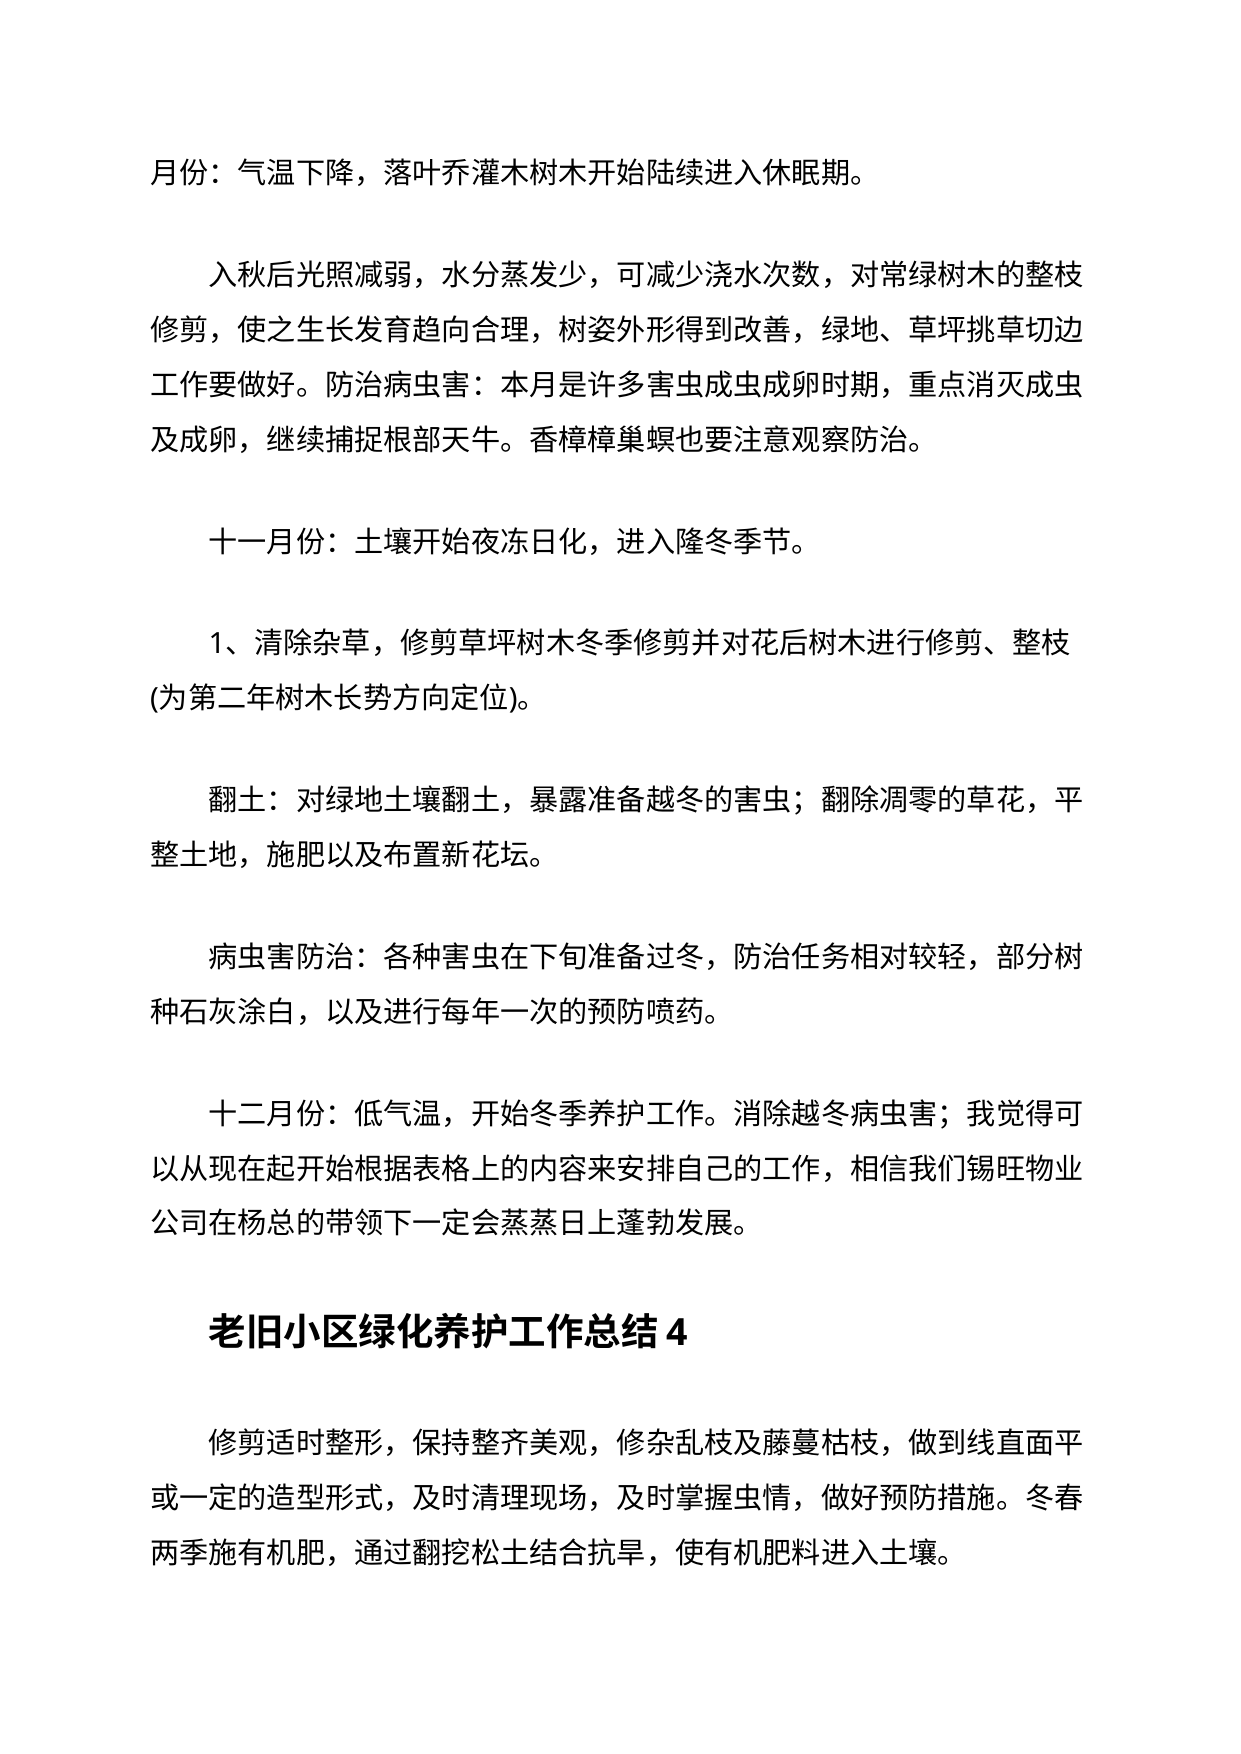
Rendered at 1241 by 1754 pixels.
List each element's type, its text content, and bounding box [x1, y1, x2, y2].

text 病虫害防治：各种害虫在下旬准备过冬，防治任务相对较轻，部分树种石灰涂白，以及进行每年一次的预防喷药。 [150, 934, 1090, 1031]
text 老旧小区绿化养护工作总结4 [150, 1302, 1090, 1356]
text 修剪适时整形，保持整齐美观，修杂乱枝及藤蔓枯枝，做到线直面平或一定的造型形式，及时清理现场，及时掌握虫情，做好预防措施。冬春两季施有机肥，通过翻挖松土结合抗旱，使有机肥料进入土壤。 [150, 1419, 1090, 1572]
text 翻土：对绿地土壤翻土，暴露准备越冬的害虫；翻除凋零的草花，平整土地，施肥以及布置新花坛。 [150, 777, 1090, 874]
text 入秋后光照减弱，水分蒸发少，可减少浇水次数，对常绿树木的整枝修剪，使之生长发育趋向合理，树姿外形得到改善，绿地、草坪挑草切边工作要做好。防治病虫害：本月是许多害虫成虫成卵时期，重点消灭成虫及成卵，继续捕捉根部天牛。香樟樟巢螟也要注意观察防治。 [150, 252, 1090, 459]
text 十二月份：低气温，开始冬季养护工作。消除越冬病虫害；我觉得可以从现在起开始根据表格上的内容来安排自己的工作，相信我们锡旺物业公司在杨总的带领下一定会蒸蒸日上蓬勃发展。 [150, 1090, 1090, 1242]
text 十一月份：土壤开始夜冻日化，进入隆冬季节。 [150, 518, 1090, 561]
text 1、清除杂草，修剪草坪树木冬季修剪并对花后树木进行修剪、整枝(为第二年树木长势方向定位)。 [150, 620, 1090, 717]
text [150, 150, 1090, 192]
